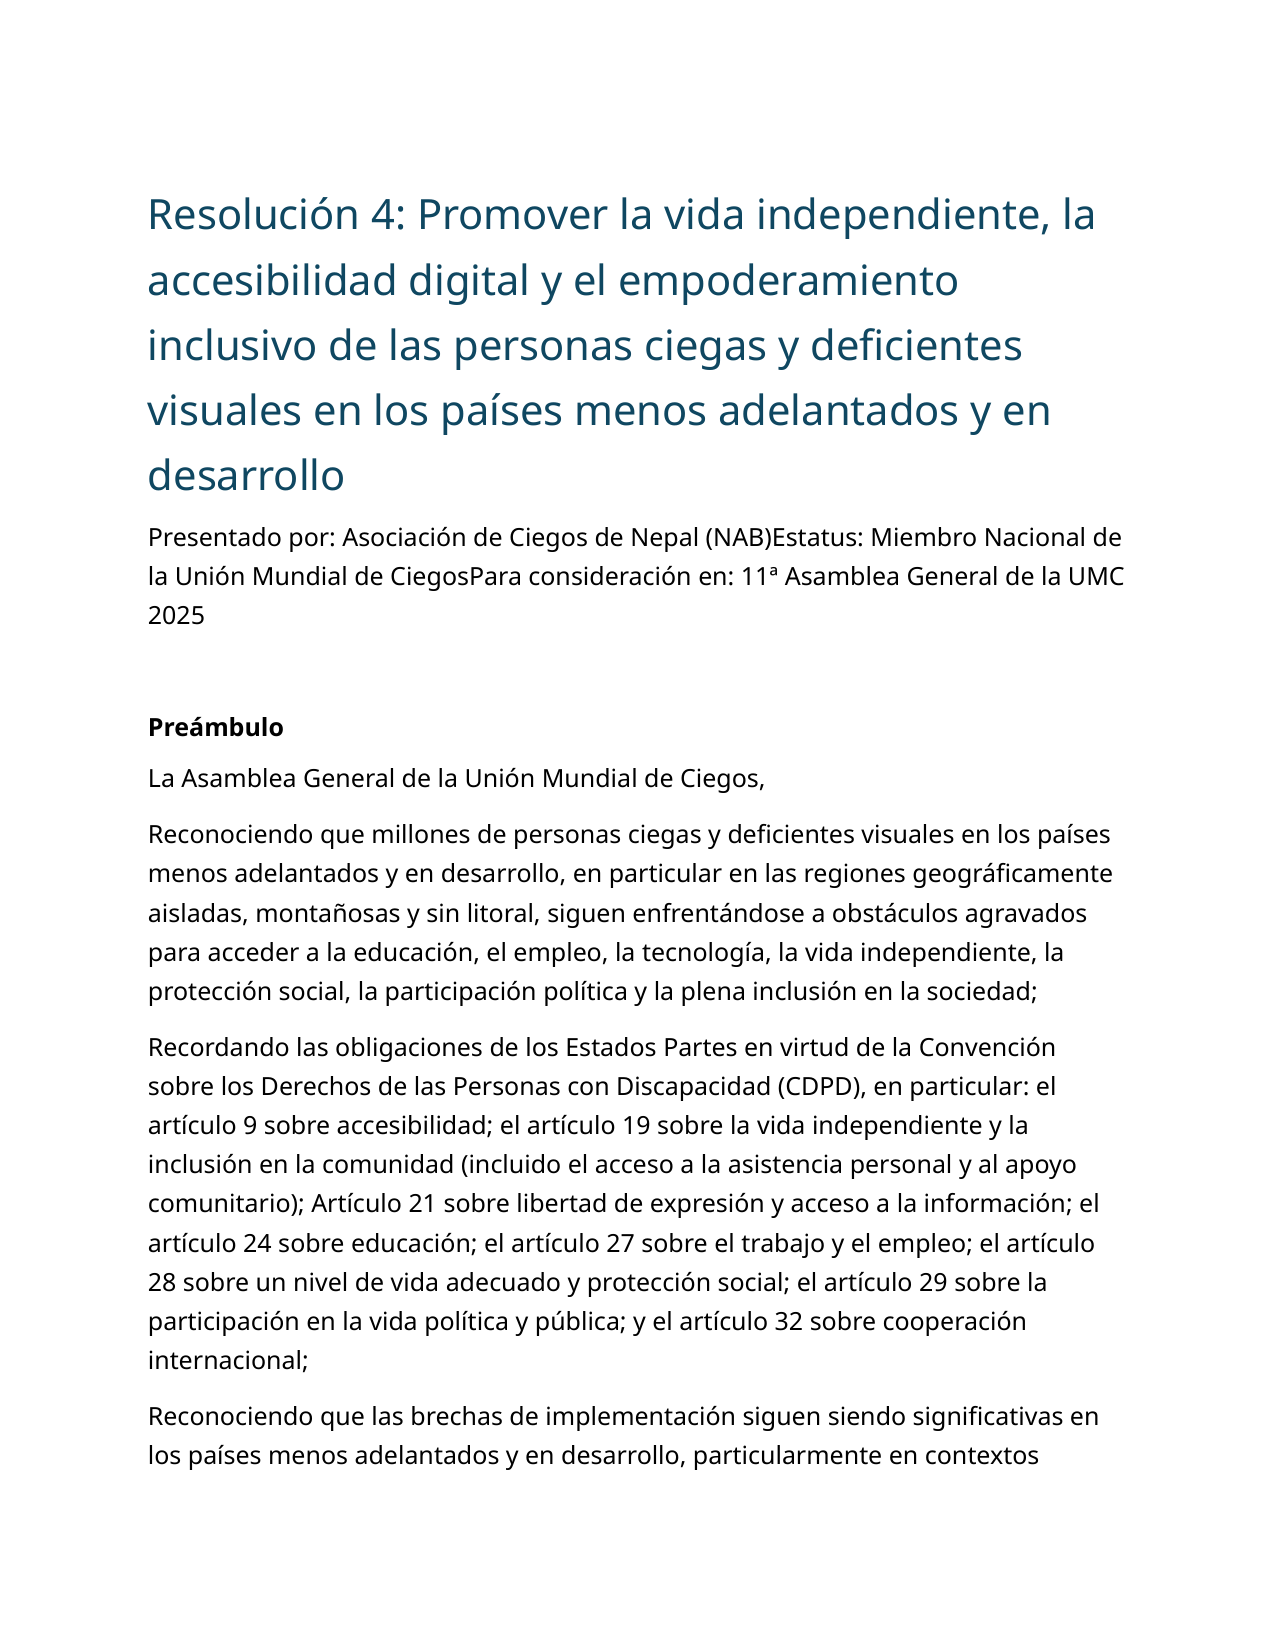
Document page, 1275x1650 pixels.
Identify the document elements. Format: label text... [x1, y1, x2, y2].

text Presentado por: Asociación de Ciegos de Nepal (NAB)Estatus: Miembro Nacional de la Unión Mundial de CiegosPara consideración en: 11ª Asamblea General de la UMC 2025 [148, 519, 1127, 632]
text La Asamblea General de la Unión Mundial de Ciegos, [148, 761, 1127, 795]
subtitle Resolución 4: Promover la vida independiente, la accesibilidad digital y el empoderamiento inclusivo de las personas ciegas y deficientes visuales en los países menos adelantados y en desarrollo [148, 185, 1127, 503]
text Preámbulo [148, 709, 1127, 743]
text Recordando las obligaciones de los Estados Partes en virtud de la Convención sobre los Derechos de las Personas con Discapacidad (CDPD), en particular: el artículo 9 sobre accesibilidad; el artículo 19 sobre la vida independiente y la inclusión en la comunidad (incluido el acceso a la asistencia personal y al apoyo comunitario); Artículo 21 sobre libertad de expresión y acceso a la información; el artículo 24 sobre educación; el artículo 27 sobre el trabajo y el empleo; el artículo 28 sobre un nivel de vida adecuado y protección social; el artículo 29 sobre la participación en la vida política y pública; y el artículo 32 sobre cooperación internacional; [148, 1029, 1127, 1377]
text Reconociendo que millones de personas ciegas y deficientes visuales en los países menos adelantados y en desarrollo, en particular en las regiones geográficamente aisladas, montañosas y sin litoral, siguen enfrentándose a obstáculos agravados para acceder a la educación, el empleo, la tecnología, la vida independiente, la protección social, la participación política y la plena inclusión en la sociedad; [148, 817, 1127, 1008]
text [148, 1399, 1127, 1472]
